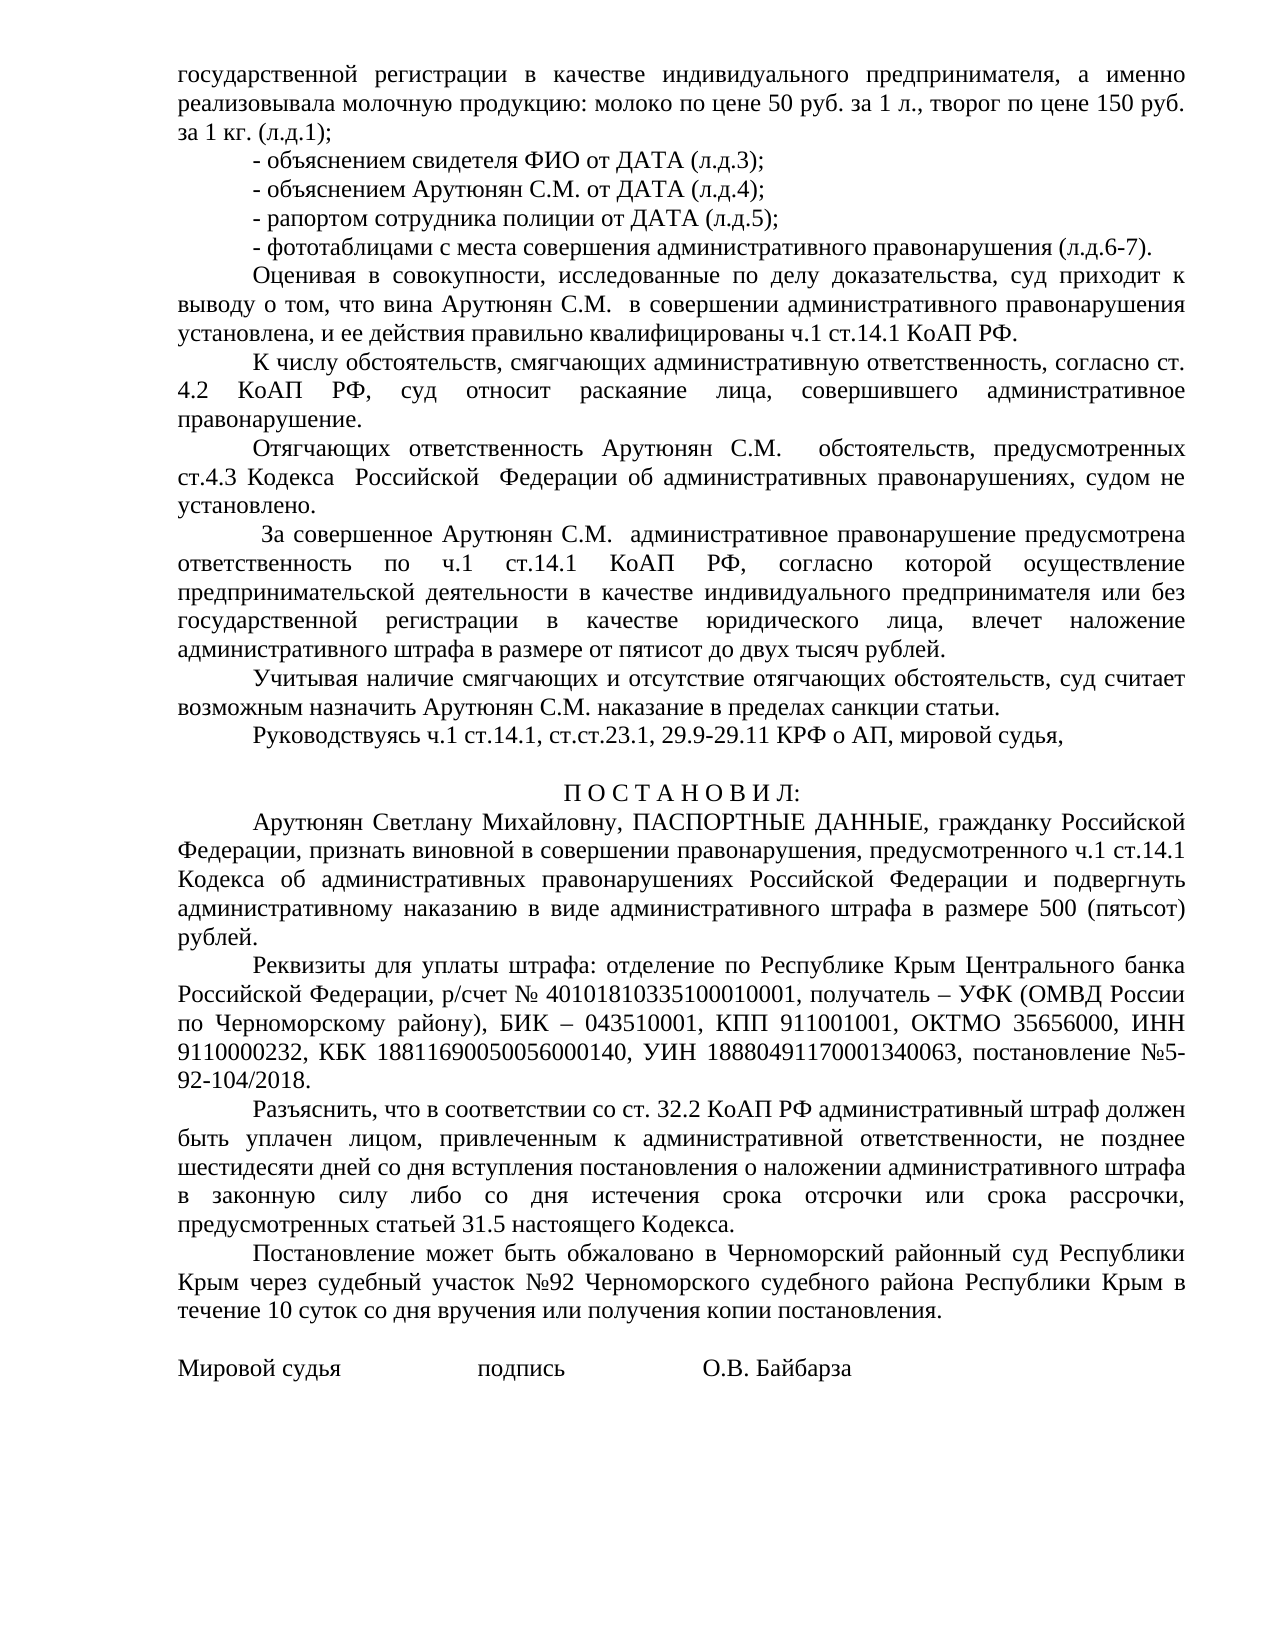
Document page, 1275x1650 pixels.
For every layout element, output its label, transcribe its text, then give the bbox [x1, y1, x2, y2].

text К числу обстоятельств, смягчающих административную ответственность, согласно ст. 4.2 КоАП РФ, суд относит раскаяние лица, совершившего административное правонарушение. [177, 347, 1186, 433]
text Мировой судья подпись О.В. Байбарза [177, 1353, 1186, 1382]
text Постановление может быть обжаловано в Черноморский районный суд Республики Крым через судебный участок №92 Черноморского судебного района Республики Крым в течение 10 суток со дня вручения или получения копии постановления. [177, 1238, 1186, 1324]
text - объяснением свидетеля ФИО от ДАТА (л.д.3); [177, 145, 1186, 174]
text Разъяснить, что в соответствии со ст. 32.2 КоАП РФ административный штраф должен быть уплачен лицом, привлеченным к административной ответственности, не позднее шестидесяти дней со дня вступления постановления о наложении административного штрафа в законную силу либо со дня истечения срока отсрочки или срока рассрочки, предусмотренных статьей 31.5 настоящего Кодекса. [177, 1094, 1186, 1238]
text За совершенное Арутюнян С.М. административное правонарушение предусмотрена ответственность по ч.1 ст.14.1 КоАП РФ, согласно которой осуществление предпринимательской деятельности в качестве индивидуального предпринимателя или без государственной регистрации в качестве юридического лица, влечет наложение административного штрафа в размере от пятисот до двух тысяч рублей. [177, 519, 1186, 663]
text Отягчающих ответственность Арутюнян С.М. обстоятельств, предусмотренных ст.4.3 Кодекса Российской Федерации об административных правонарушениях, судом не установлено. [177, 433, 1186, 519]
text Руководствуясь ч.1 ст.14.1, ст.ст.23.1, 29.9-29.11 КРФ о АП, мировой судья, [177, 720, 1186, 749]
text - рапортом сотрудника полиции от ДАТА (л.д.5); [177, 203, 1186, 232]
text Арутюнян Светлану Михайловну, ПАСПОРТНЫЕ ДАННЫЕ, гражданку Российской Федерации, признать виновной в совершении правонарушения, предусмотренного ч.1 ст.14.1 Кодекса об административных правонарушениях Российской Федерации и подвергнуть административному наказанию в виде административного штрафа в размере 500 (пятьсот) рублей. [177, 807, 1186, 950]
text Реквизиты для уплаты штрафа: отделение по Республике Крым Центрального банка Российской Федерации, р/счет № 40101810335100010001, получатель – УФК (ОМВД России по Черноморскому району), БИК – 043510001, КПП 911001001, ОКТМО 35656000, ИНН 9110000232, КБК 18811690050056000140, УИН 18880491170001340063, постановление №5-92-104/2018. [177, 950, 1186, 1094]
text - объяснением Арутюнян С.М. от ДАТА (л.д.4); [177, 174, 1186, 203]
text - фототаблицами с места совершения административного правонарушения (л.д.6-7). [177, 232, 1186, 260]
text Учитывая наличие смягчающих и отсутствие отягчающих обстоятельств, суд считает возможным назначить Арутюнян С.М. наказание в пределах санкции статьи. [177, 663, 1186, 720]
text П О С Т А Н О В И Л: [177, 778, 1186, 807]
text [177, 59, 1186, 145]
text Оценивая в совокупности, исследованные по делу доказательства, суд приходит к выводу о том, что вина Арутюнян С.М. в совершении административного правонарушения установлена, и ее действия правильно квалифицированы ч.1 ст.14.1 КоАП РФ. [177, 260, 1186, 347]
